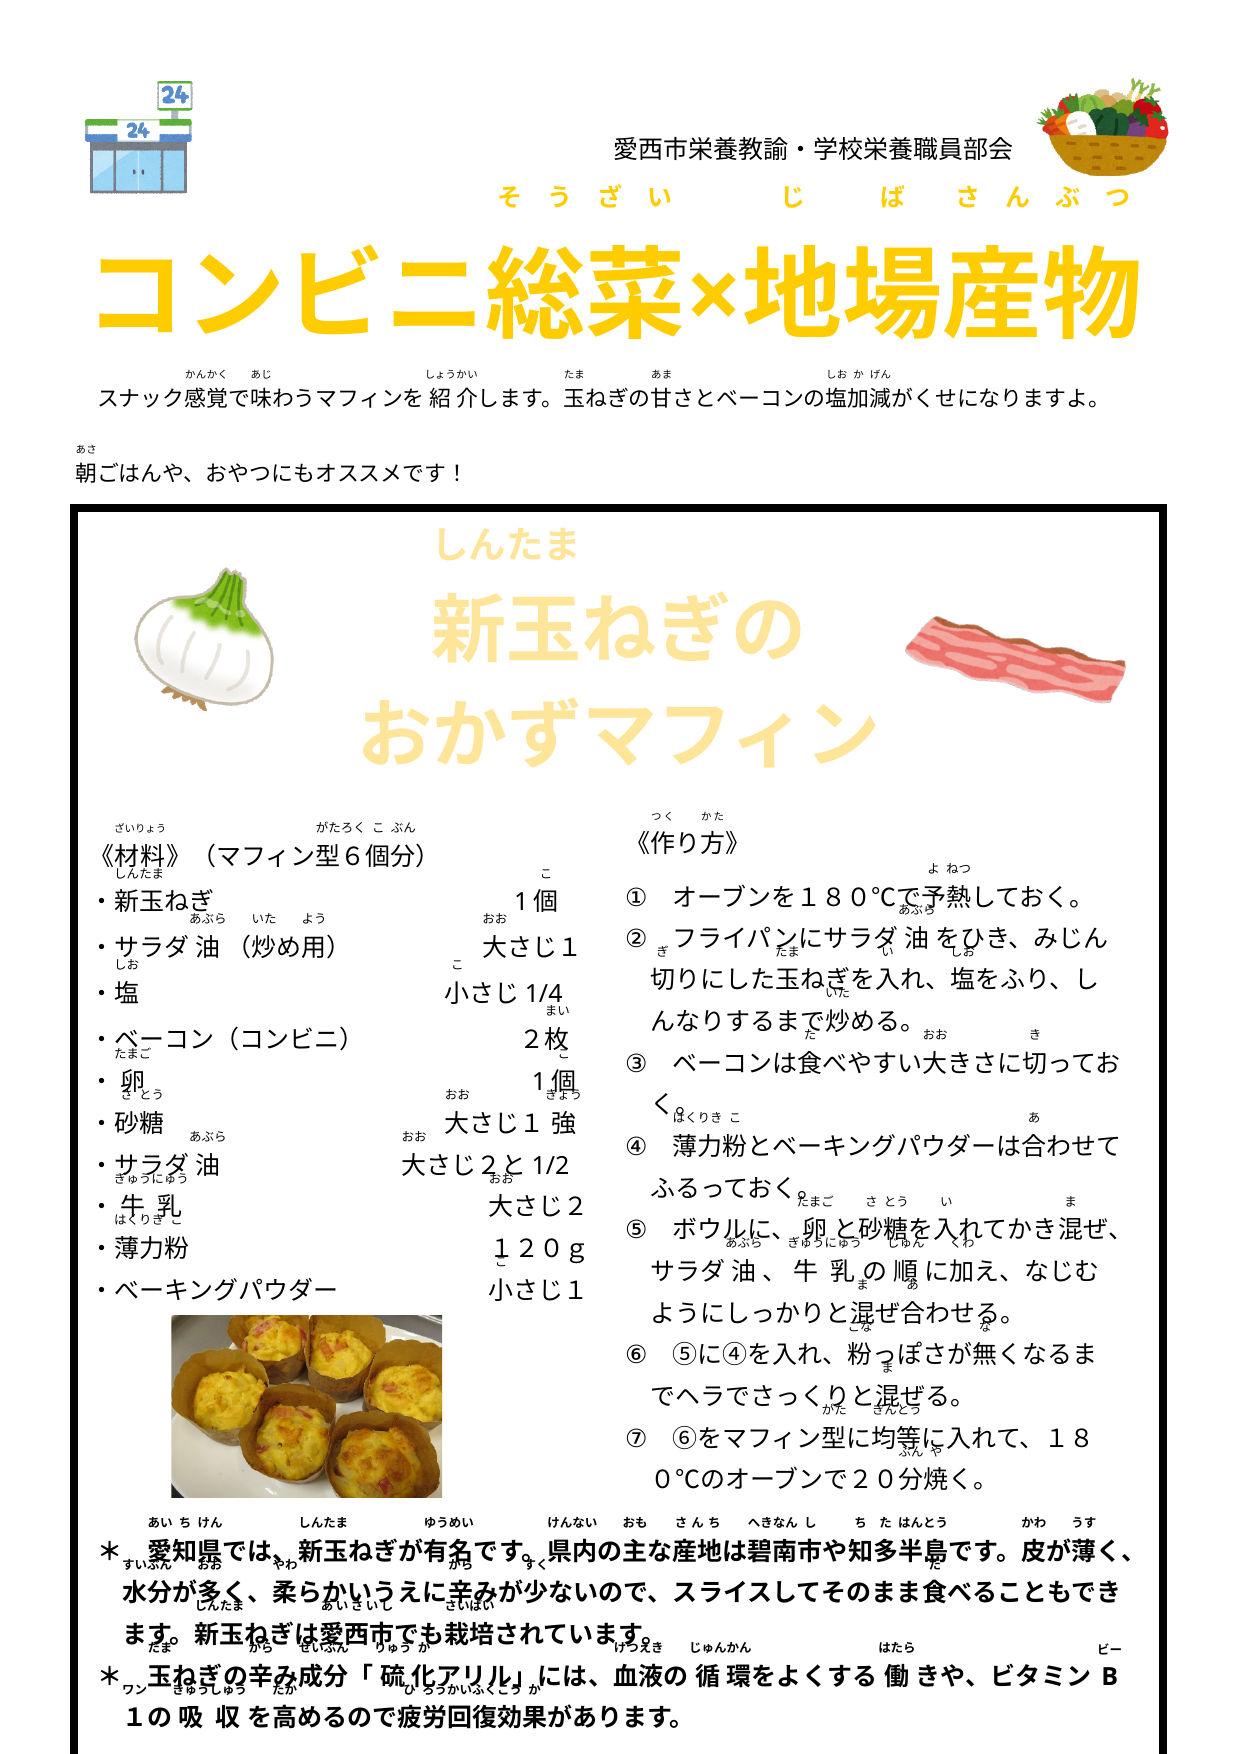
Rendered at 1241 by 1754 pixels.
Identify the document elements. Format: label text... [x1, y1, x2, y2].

picture [130, 563, 279, 719]
picture [171, 1315, 443, 1498]
picture [897, 605, 1133, 717]
text ごはんや、おやつにもオススメです！ [75, 427, 1165, 502]
picture [1032, 76, 1188, 178]
text スナックでわうマフィンをします。ねぎのさとベーコンのがくせになりますよ。 [75, 352, 1165, 427]
picture [82, 77, 194, 197]
